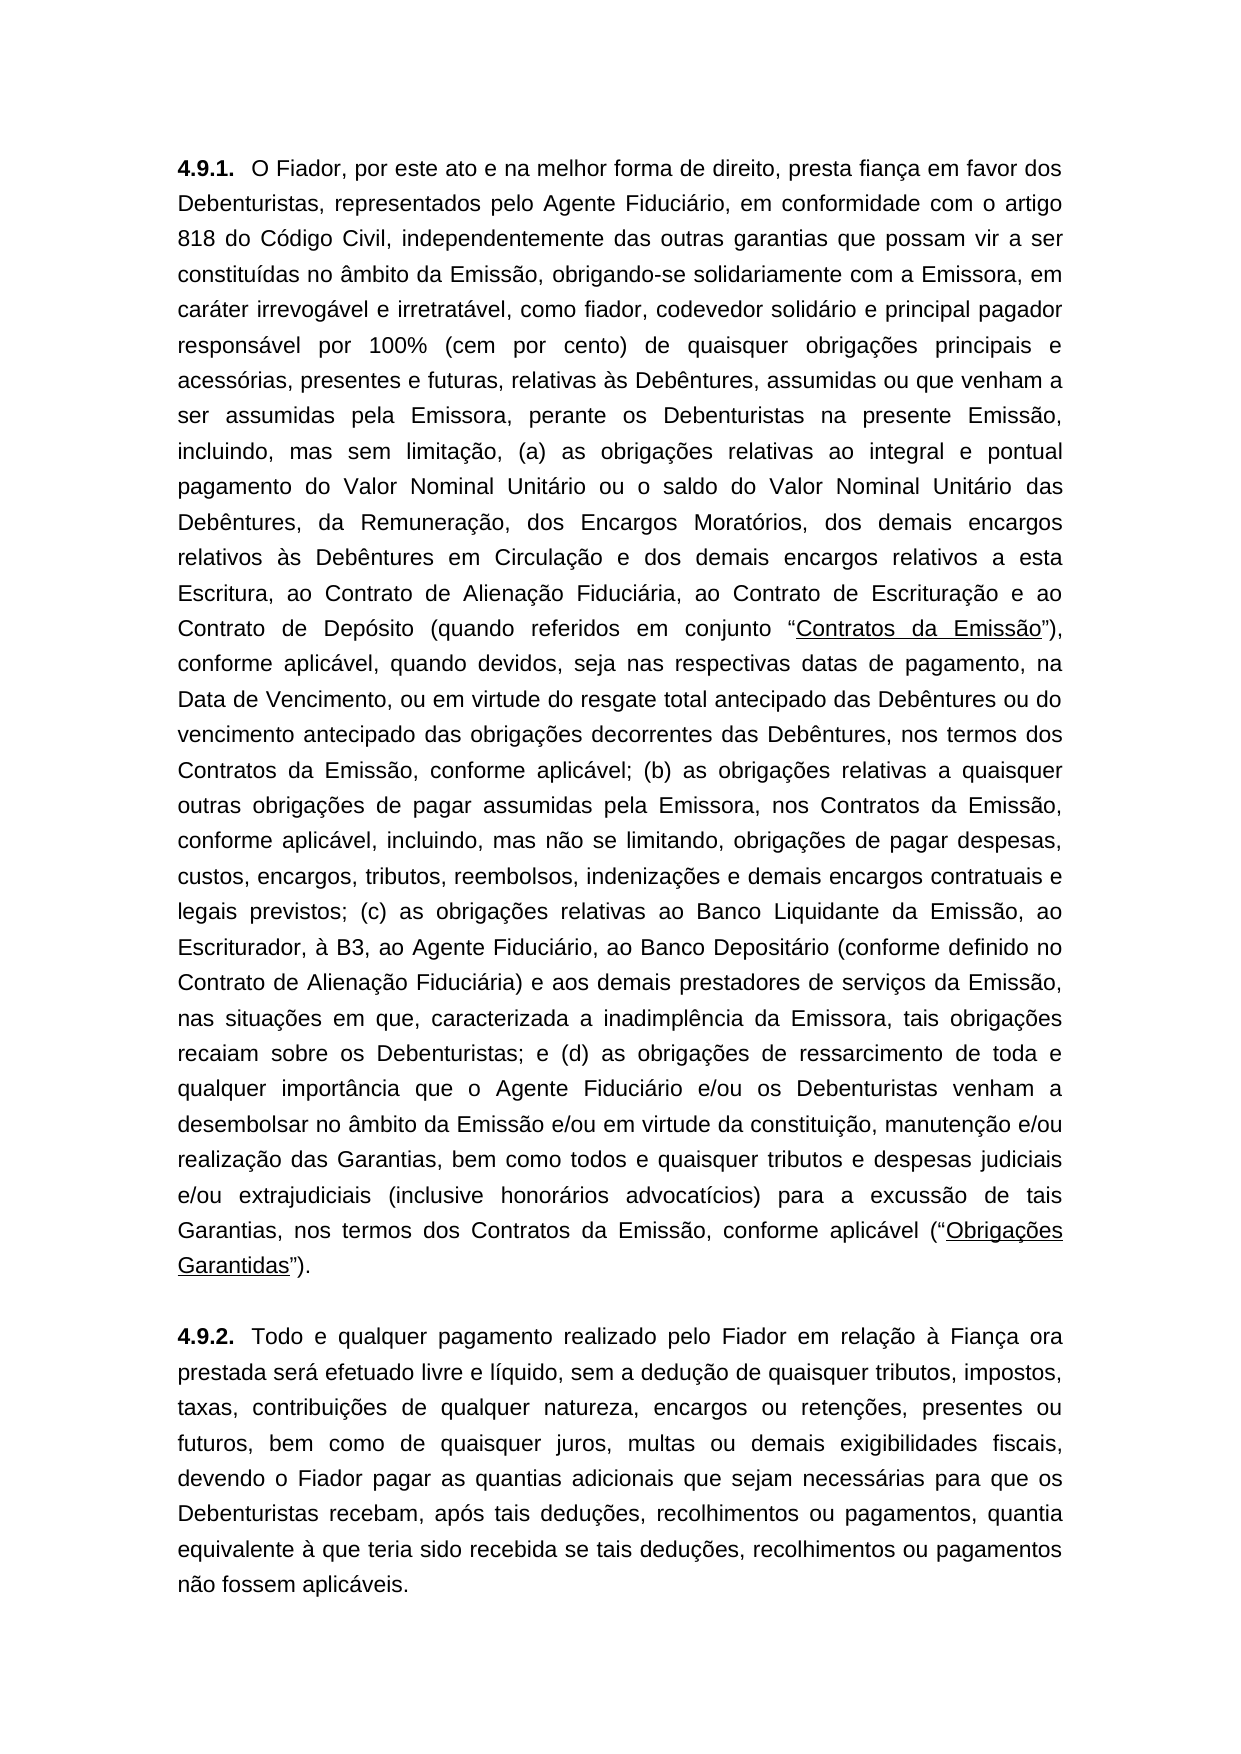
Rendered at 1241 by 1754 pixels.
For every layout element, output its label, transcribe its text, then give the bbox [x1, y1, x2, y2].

list O Fiador, por este ato e na melhor forma de direito, presta fiança em favor dos Debenturistas, representados pelo Agente Fiduciário, em conformidade com o artigo 818 do Código Civil, independentemente das outras garantias que possam vir a ser constituídas no âmbito da Emissão, obrigando-se solidariamente com a Emissora, em caráter irrevogável e irretratável, como fiador, codevedor solidário e principal pagador responsável por 100% (cem por cento) de quaisquer obrigações principais e acessórias, presentes e futuras, relativas às Debêntures, assumidas ou que venham a ser assumidas pela Emissora, perante os Debenturistas na presente Emissão, incluindo, mas sem limitação, (a) as obrigações relativas ao integral e pontual pagamento do Valor Nominal Unitário ou o saldo do Valor Nominal Unitário das Debêntures, da Remuneração, dos Encargos Moratórios, dos demais encargos relativos às Debêntures em Circulação e dos demais encargos relativos a esta Escritura, ao Contrato de Alienação Fiduciária, ao Contrato de Escrituração e ao Contrato de Depósito (quando referidos em conjunto “Contratos da Emissão”), conforme aplicável, quando devidos, seja nas respectivas datas de pagamento, na Data de Vencimento, ou em virtude do resgate total antecipado das Debêntures ou do vencimento antecipado das obrigações decorrentes das Debêntures, nos termos dos Contratos da Emissão, conforme aplicável; (b) as obrigações relativas a quaisquer outras obrigações de pagar assumidas pela Emissora, nos Contratos da Emissão, conforme aplicável, incluindo, mas não se limitando, obrigações de pagar despesas, custos, encargos, tributos, reembolsos, indenizações e demais encargos contratuais e legais previstos; (c) as obrigações relativas ao Banco Liquidante da Emissão, ao Escriturador, à B3, ao Agente Fiduciário, ao Banco Depositário (conforme definido no Contrato de Alienação Fiduciária) e aos demais prestadores de serviços da Emissão, nas situações em que, caracterizada a inadimplência da Emissora, tais obrigações recaiam sobre os Debenturistas; e (d) as obrigações de ressarcimento de toda e qualquer importância que o Agente Fiduciário e/ou os Debenturistas venham a desembolsar no âmbito da Emissão e/ou em virtude da constituição, manutenção e/ou realização das Garantias, bem como todos e quaisquer tributos e despesas judiciais e/ou extrajudiciais (inclusive honorários advocatícios) para a excussão de tais Garantias, nos termos dos Contratos da Emissão, conforme aplicável (“Obrigações Garantidas”). [177, 148, 1063, 1281]
list Todo e qualquer pagamento realizado pelo Fiador em relação à Fiança ora prestada será efetuado livre e líquido, sem a dedução de quaisquer tributos, impostos, taxas, contribuições de qualquer natureza, encargos ou retenções, presentes ou futuros, bem como de quaisquer juros, multas ou demais exigibilidades fiscais, devendo o Fiador pagar as quantias adicionais que sejam necessárias para que os Debenturistas recebam, após tais deduções, recolhimentos ou pagamentos, quantia equivalente à que teria sido recebida se tais deduções, recolhimentos ou pagamentos não fossem aplicáveis. [177, 1316, 1063, 1600]
